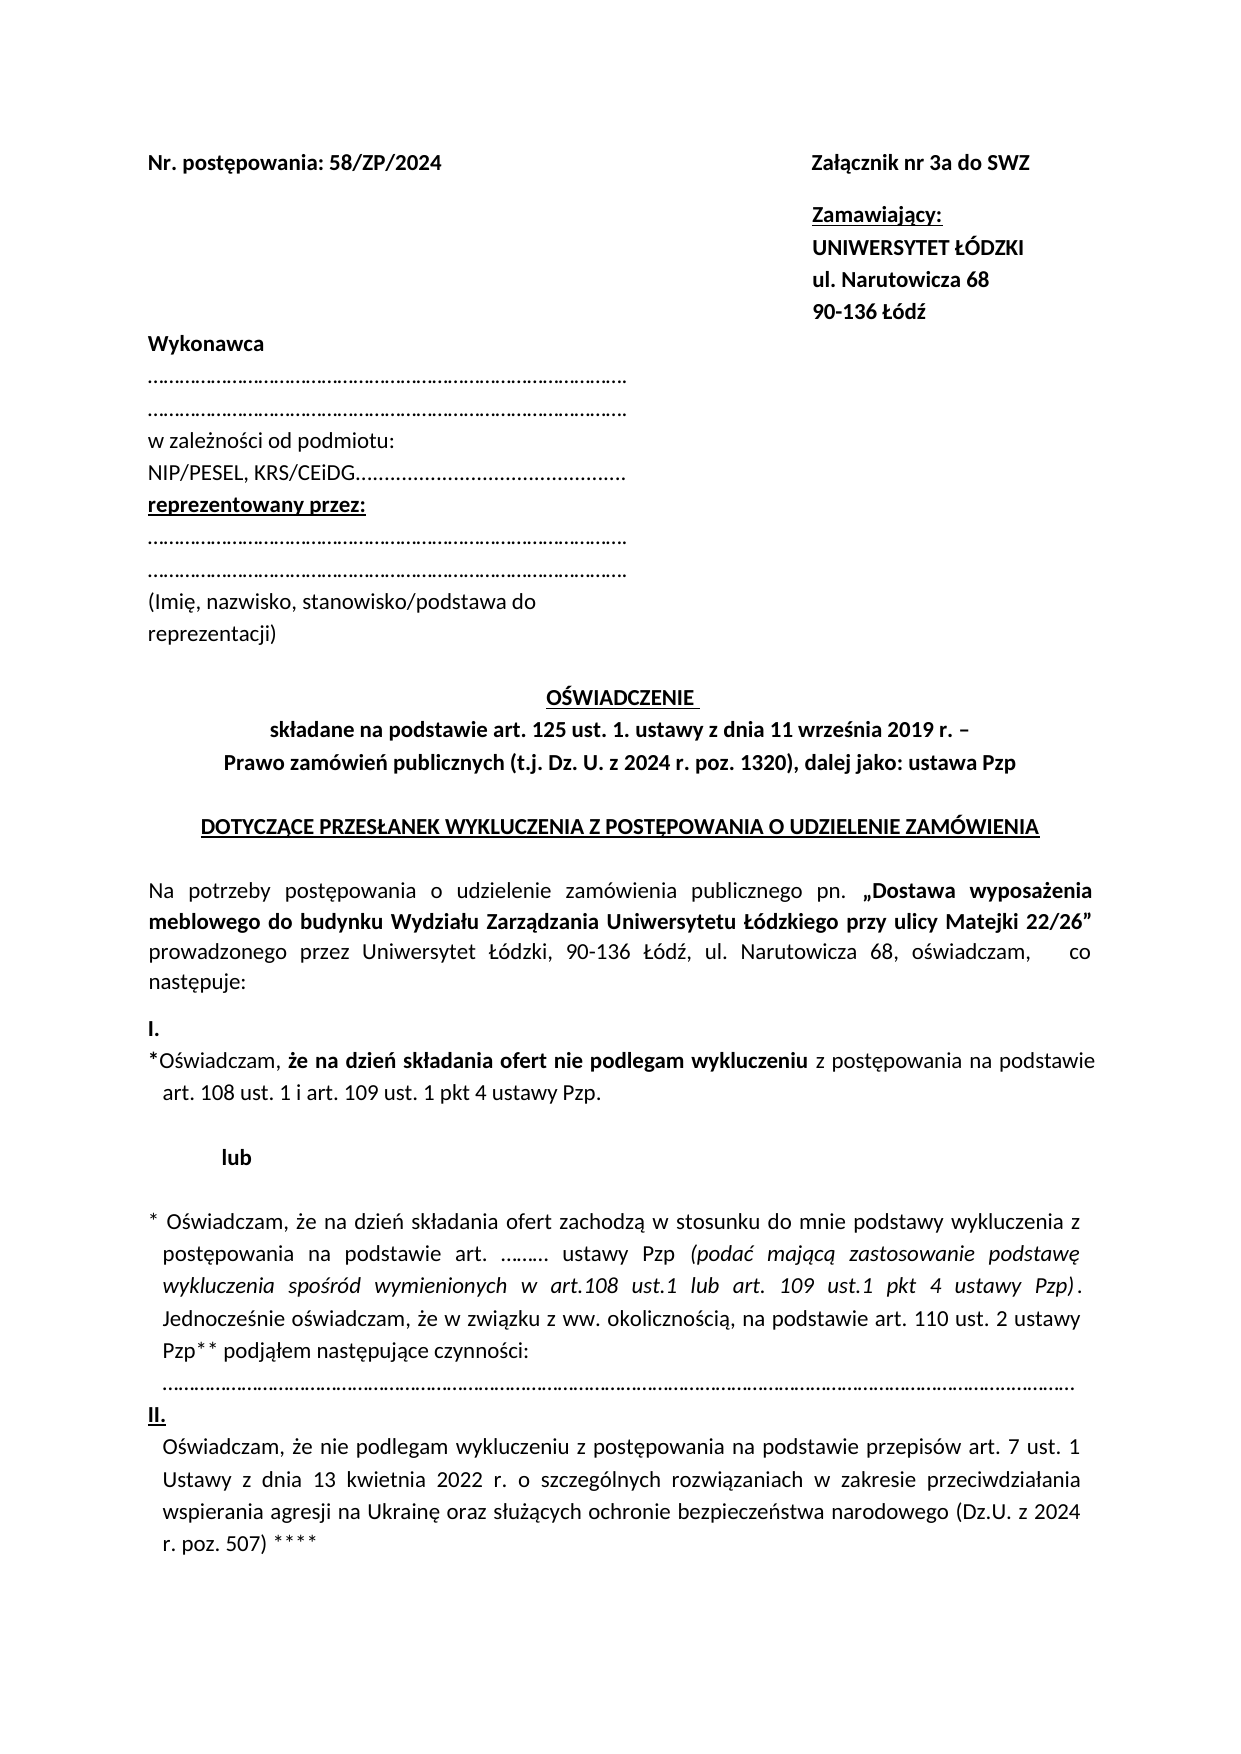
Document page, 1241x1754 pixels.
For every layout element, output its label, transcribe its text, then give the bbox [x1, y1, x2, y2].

text ul. Narutowicza 68 [812, 265, 1093, 293]
text Prawo zamówień publicznych (t.j. Dz. U. z 2024 r. poz. 1320), dalej jako: ustawa Pzp [148, 748, 1093, 776]
text Na potrzeby postępowania o udzielenie zamówienia publicznego pn. „Dostawa wyposażenia meblowego do budynku Wydziału Zarządzania Uniwersytetu Łódzkiego przy ulicy Matejki 22/26” prowadzonego przez Uniwersytet Łódzki, 90-136 Łódź, ul. Narutowicza 68, oświadczam, co następuje: [148, 877, 1093, 995]
text ………………………………………………………………………………. [148, 362, 653, 389]
text *Oświadczam, że na dzień składania ofert nie podlegam wykluczeniu z postępowania na podstawie art. 108 ust. 1 i art. 109 ust. 1 pkt 4 ustawy Pzp. [148, 1046, 1095, 1106]
text ………………………………………………………………………………. [148, 522, 653, 551]
text Oświadczam, że nie podlegam wykluczeniu z postępowania na podstawie przepisów art. 7 ust. 1 Ustawy z dnia 13 kwietnia 2022 r. o szczególnych rozwiązaniach w zakresie przeciwdziałania wspierania agresji na Ukrainę oraz służących ochronie bezpieczeństwa narodowego (Dz.U. z 2024 r. poz. 507) **** [162, 1432, 1082, 1557]
text 90-136 Łódź [812, 297, 1093, 325]
text ………………………………………………………………………………. w zależności od podmiotu: [148, 394, 653, 454]
text ……………………………………………………………………………………………………………………………………………..………… [162, 1368, 1082, 1396]
text reprezentowany przez: [148, 490, 653, 518]
text Wykonawca [148, 329, 653, 357]
text DOTYCZĄCE PRZESŁANEK WYKLUCZENIA Z POSTĘPOWANIA O UDZIELENIE ZAMÓWIENIA [148, 812, 1093, 840]
text * Oświadczam, że na dzień składania ofert zachodzą w stosunku do mnie podstawy wykluczenia z postępowania na podstawie art. ……… ustawy Pzp (podać mającą zastosowanie podstawę wykluczenia spośród wymienionych w art.108 ust.1 lub art. 109 ust.1 pkt 4 ustawy Pzp). Jednocześnie oświadczam, że w związku z ww. okolicznością, na podstawie art. 110 ust. 2 ustawy Pzp** podjąłem następujące czynności: [148, 1207, 1082, 1364]
text (Imię, nazwisko, stanowisko/podstawa do reprezentacji) [148, 587, 653, 647]
text Zamawiający: [812, 201, 1093, 229]
text ………………………………………………………………………………. [148, 555, 653, 583]
text II. [148, 1400, 1082, 1428]
text OŚWIADCZENIE [148, 683, 1093, 711]
text składane na podstawie art. 125 ust. 1. ustawy z dnia 11 września 2019 r. – [148, 716, 1093, 744]
text NIP/PESEL, KRS/CEiDG............................................... [148, 458, 653, 486]
text lub [221, 1143, 1095, 1171]
text UNIWERSYTET ŁÓDZKI [812, 233, 1093, 261]
text Nr. postępowania: 58/ZP/2024 Załącznik nr 3a do SWZ [148, 148, 1093, 176]
text I. [148, 1014, 1095, 1042]
